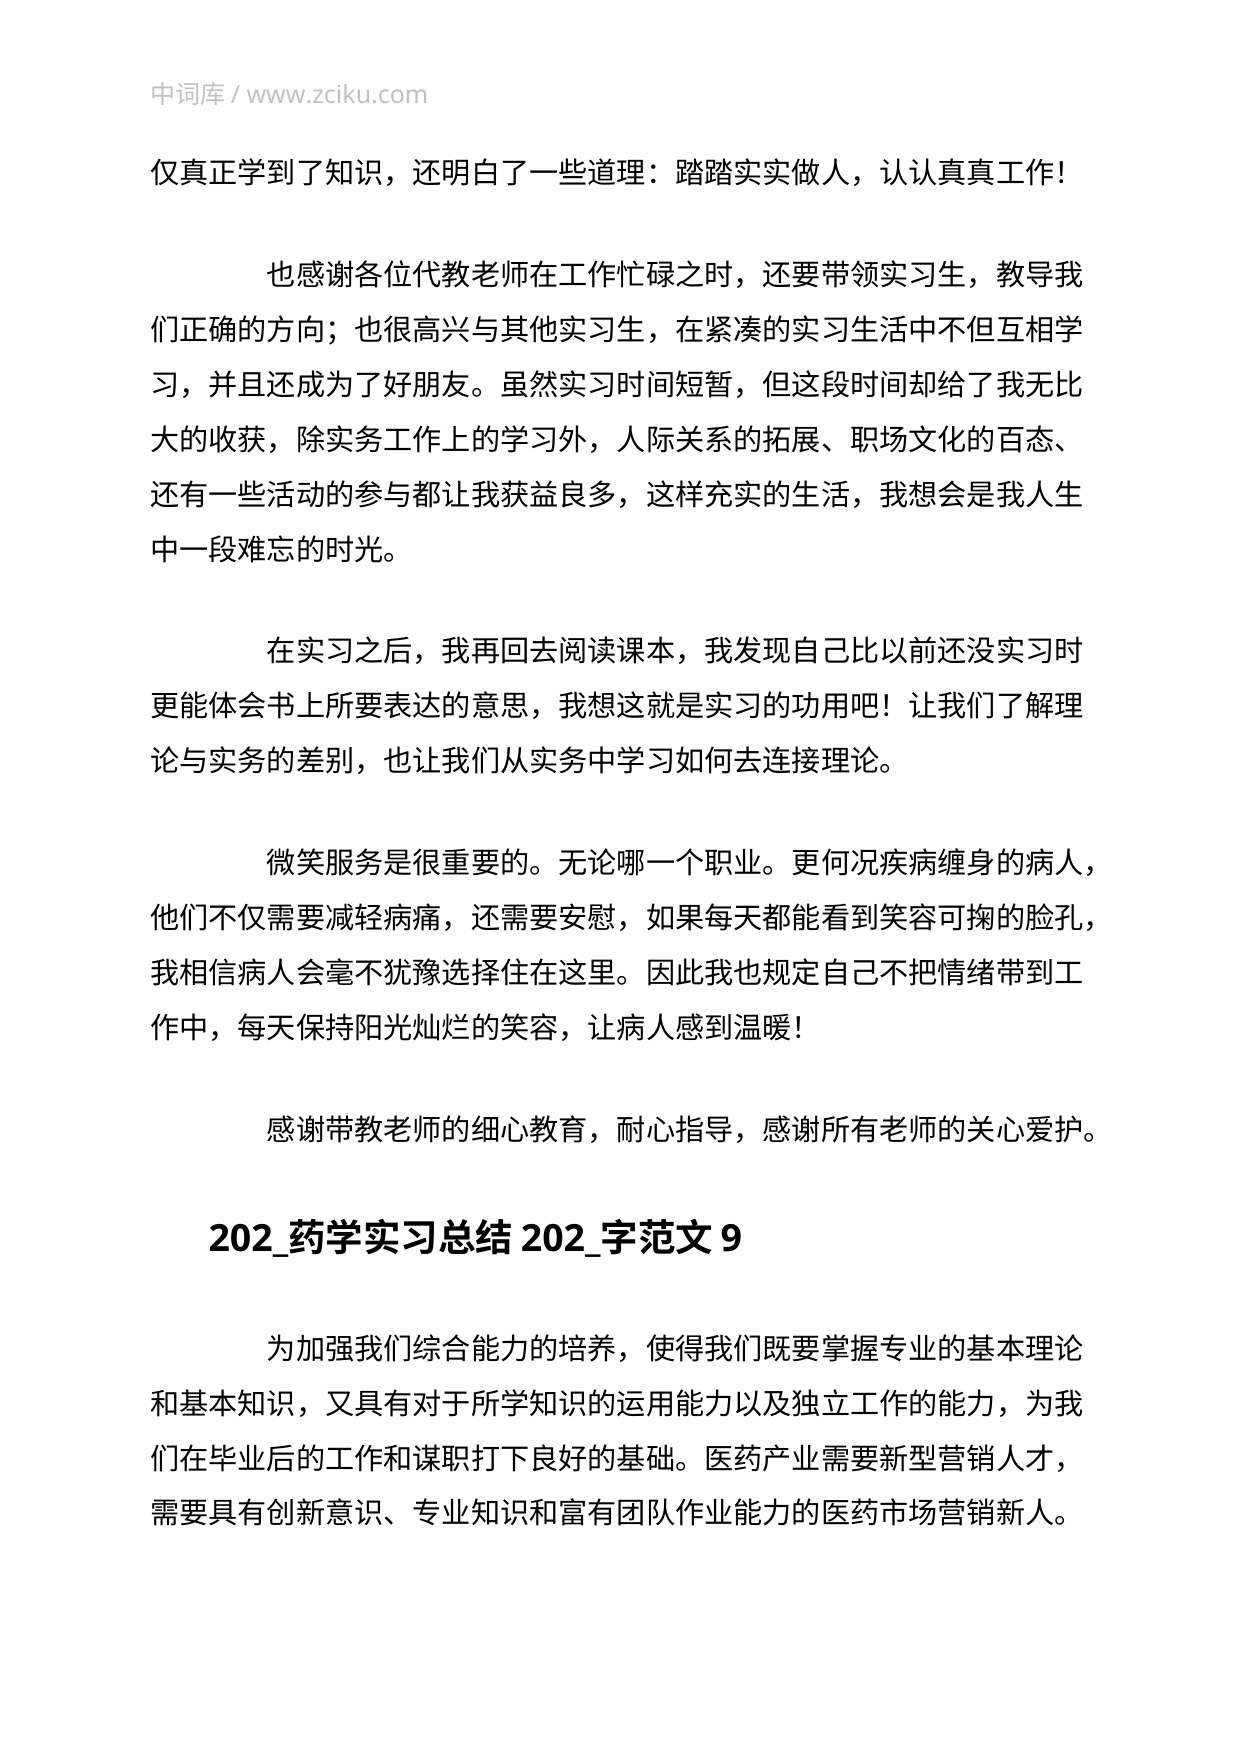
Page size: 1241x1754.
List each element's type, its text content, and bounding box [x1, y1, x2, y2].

text 202_药学实习总结202_字范文9 [150, 1208, 1090, 1262]
text 感谢带教老师的细心教育，耐心指导，感谢所有老师的关心爱护。 [150, 1106, 1090, 1148]
text 在实习之后，我再回去阅读课本，我发现自己比以前还没实习时更能体会书上所要表达的意思，我想这就是实习的功用吧！让我们了解理论与实务的差别，也让我们从实务中学习如何去连接理论。 [150, 628, 1090, 780]
text 为加强我们综合能力的培养，使得我们既要掌握专业的基本理论和基本知识，又具有对于所学知识的运用能力以及独立工作的能力，为我们在毕业后的工作和谋职打下良好的基础。医药产业需要新型营销人才，需要具有创新意识、专业知识和富有团队作业能力的医药市场营销新人。 [150, 1325, 1090, 1532]
text 微笑服务是很重要的。无论哪一个职业。更何况疾病缠身的病人，他们不仅需要减轻病痛，还需要安慰，如果每天都能看到笑容可掬的脸孔，我相信病人会毫不犹豫选择住在这里。因此我也规定自己不把情绪带到工作中，每天保持阳光灿烂的笑容，让病人感到温暖！ [150, 839, 1090, 1047]
text 也感谢各位代教老师在工作忙碌之时，还要带领实习生，教导我们正确的方向；也很高兴与其他实习生，在紧凑的实习生活中不但互相学习，并且还成为了好朋友。虽然实习时间短暂，但这段时间却给了我无比大的收获，除实务工作上的学习外，人际关系的拓展、职场文化的百态、还有一些活动的参与都让我获益良多，这样充实的生活，我想会是我人生中一段难忘的时光。 [150, 252, 1090, 568]
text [150, 150, 1090, 192]
